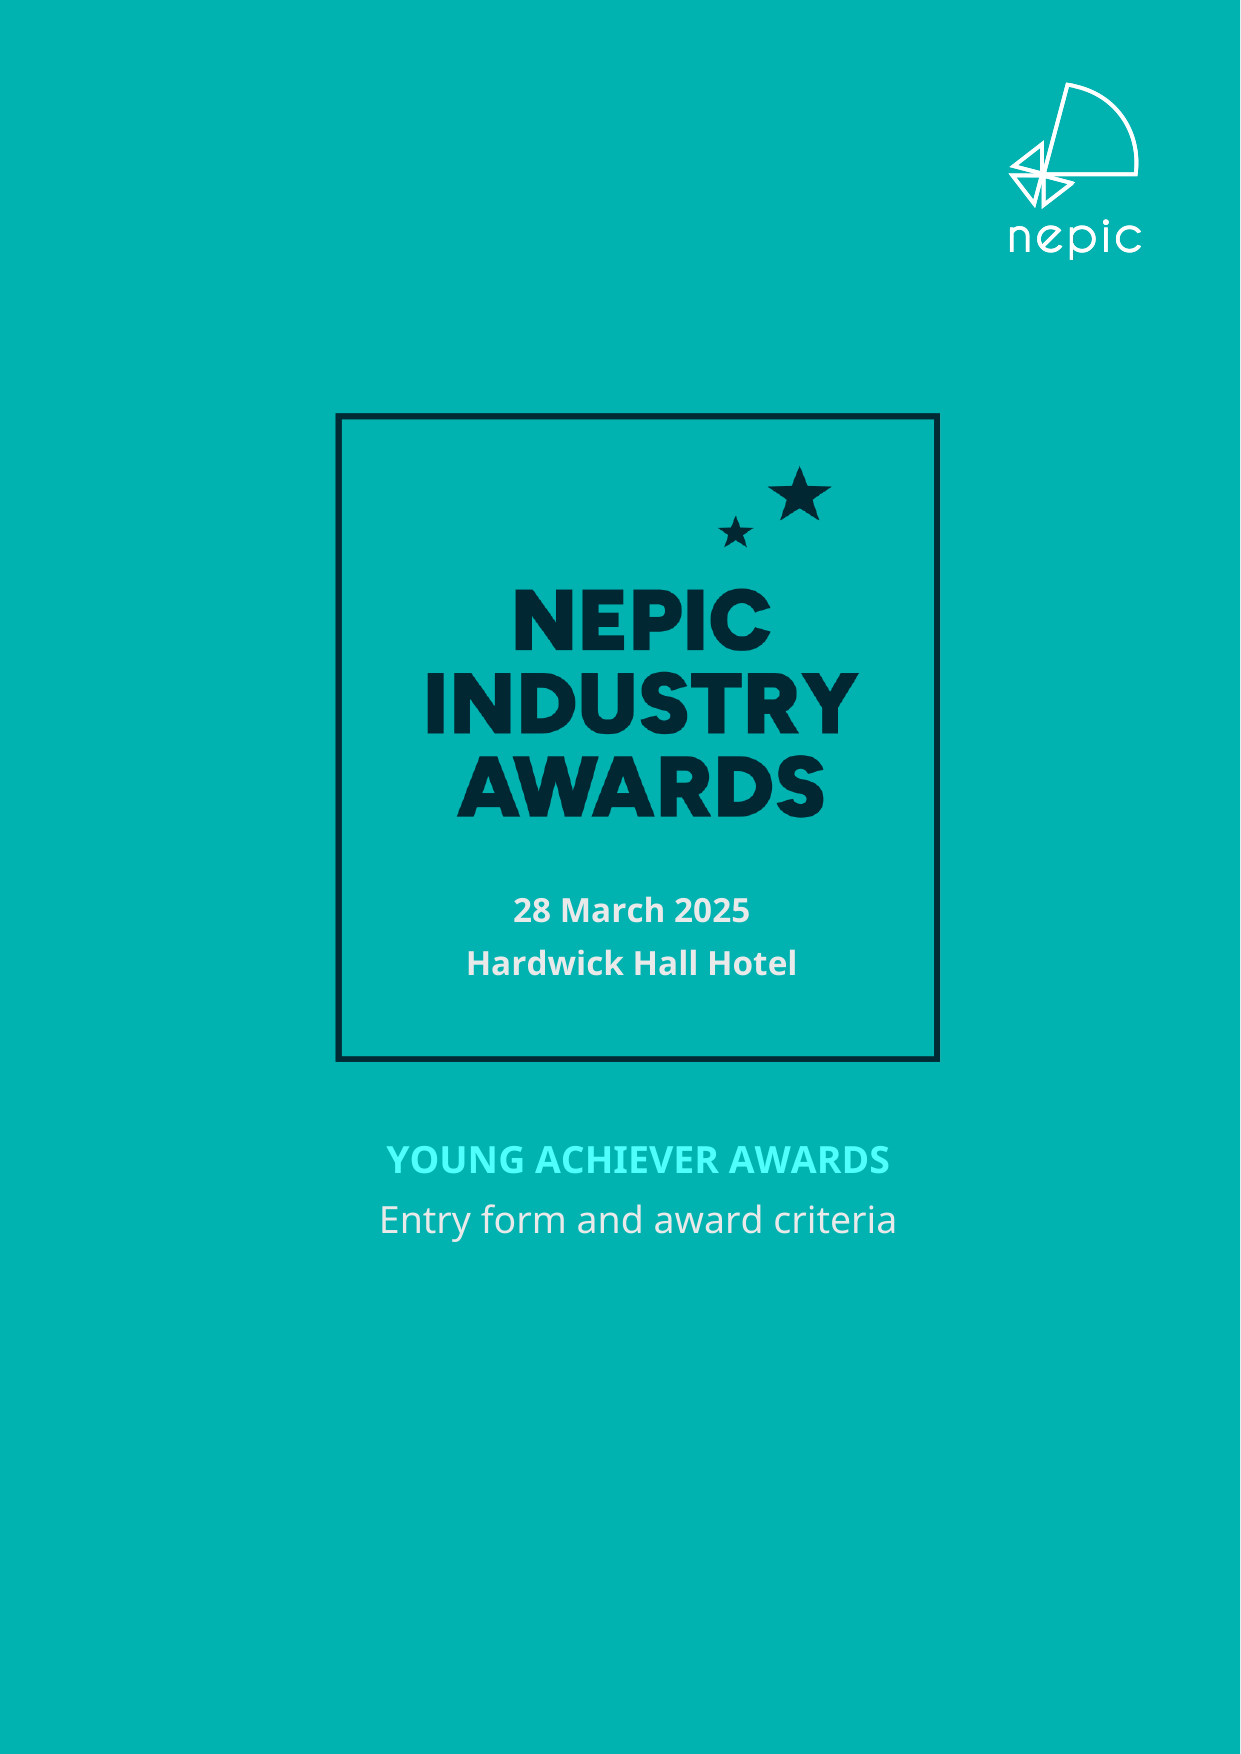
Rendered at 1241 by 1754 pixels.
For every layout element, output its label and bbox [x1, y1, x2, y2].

picture [325, 403, 945, 1067]
picture [985, 82, 1163, 260]
